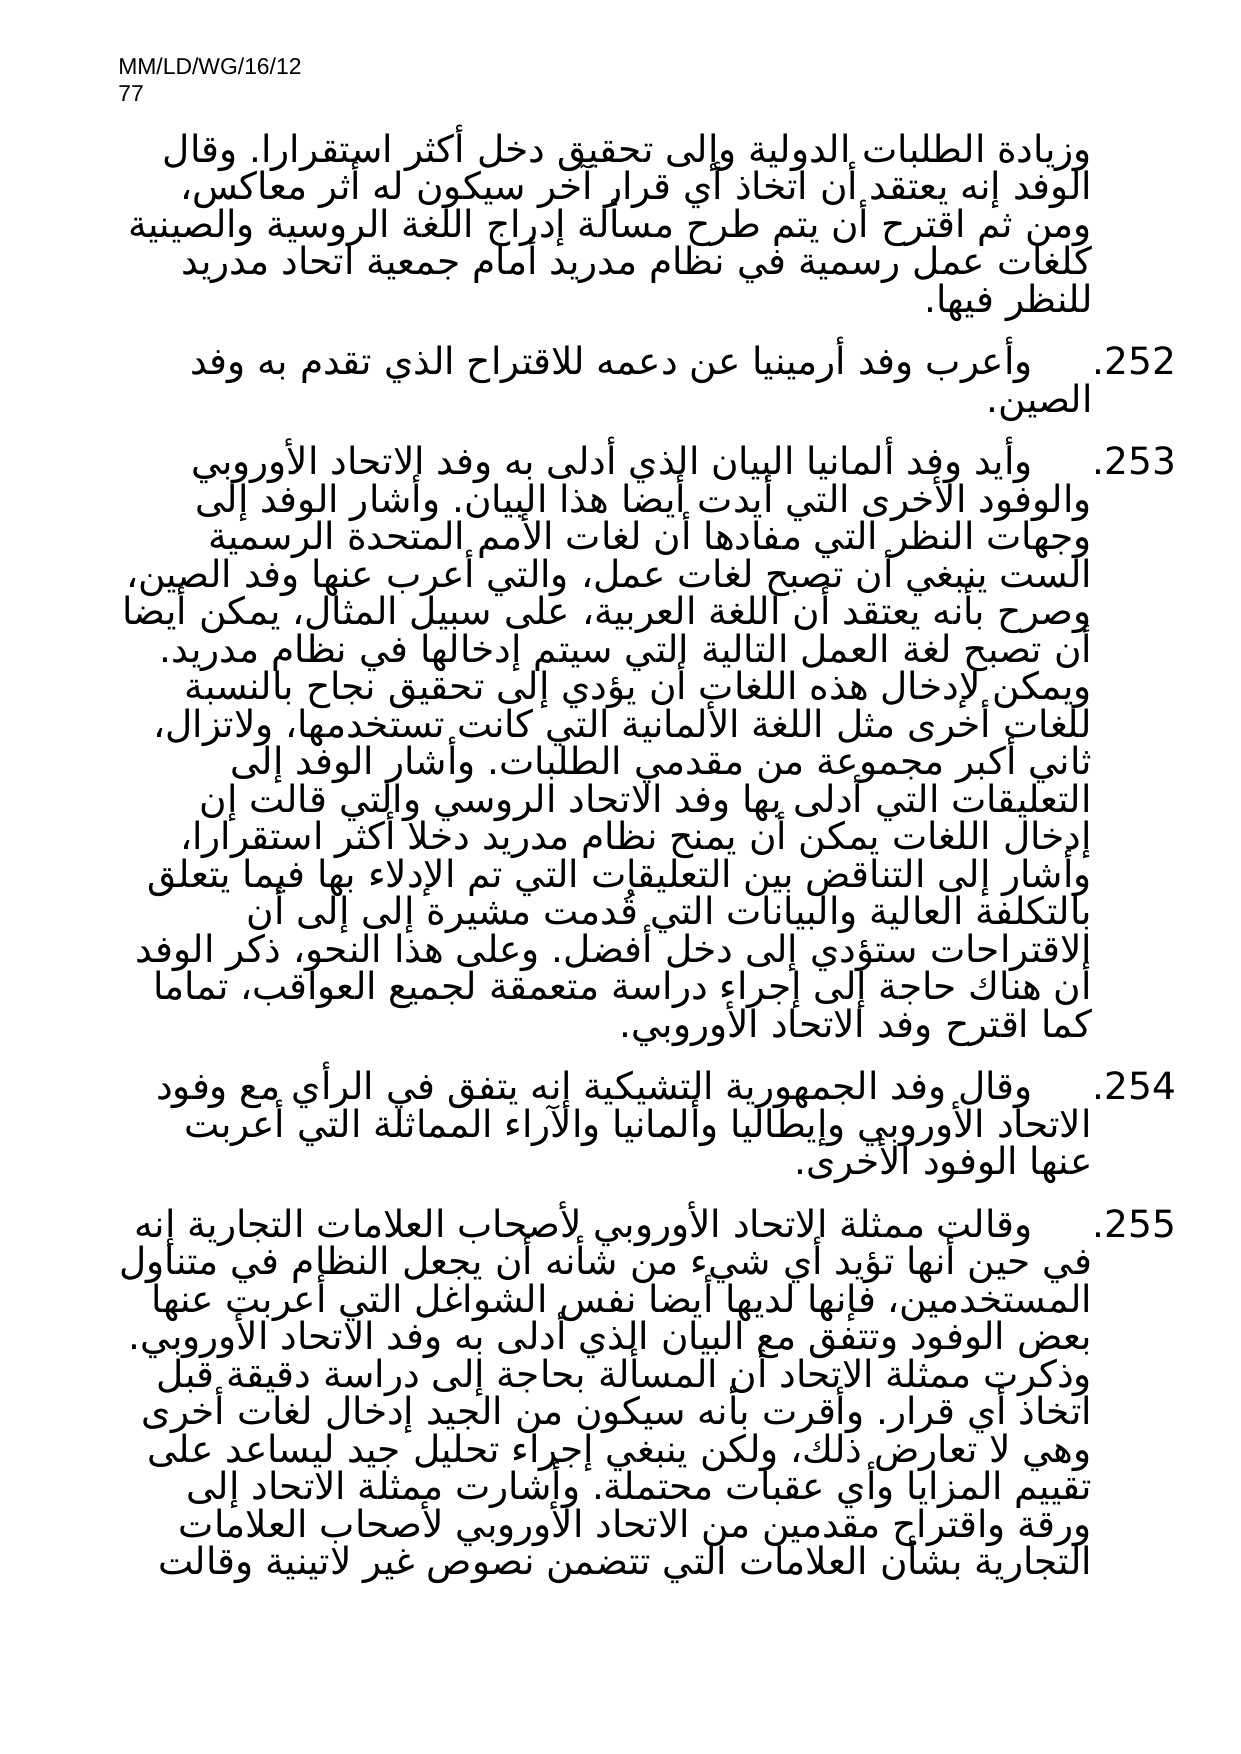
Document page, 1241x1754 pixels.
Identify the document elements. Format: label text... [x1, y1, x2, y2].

list وقال وفد الجمهورية التشيكية إنه يتفق في الرأي مع وفود الاتحاد الأوروبي وإيطاليا وألمانيا والآراء المماثلة التي أعربت عنها الوفود الأخرى. [118, 1070, 1092, 1182]
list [118, 1207, 1092, 1582]
list وأعرب وفد أرمينيا عن دعمه للاقتراح الذي تقدم به وفد الصين. [118, 345, 1092, 420]
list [118, 132, 1092, 320]
list وأيد وفد ألمانيا البيان الذي أدلى به وفد الاتحاد الأوروبي والوفود الأخرى التي أيدت أيضا هذا البيان. وأشار الوفد إلى وجهات النظر التي مفادها أن لغات الأمم المتحدة الرسمية الست ينبغي أن تصبح لغات عمل، والتي أعرب عنها وفد الصين، وصرح بأنه يعتقد أن اللغة العربية، على سبيل المثال، يمكن أيضا أن تصبح لغة العمل التالية التي سيتم إدخالها في نظام مدريد. ويمكن لإدخال هذه اللغات أن يؤدي إلى تحقيق نجاح بالنسبة للغات أخرى مثل اللغة الألمانية التي كانت تستخدمها، ولاتزال، ثاني أكبر مجموعة من مقدمي الطلبات. وأشار الوفد إلى التعليقات التي أدلى بها وفد الاتحاد الروسي والتي قالت إن إدخال اللغات يمكن أن يمنح نظام مدريد دخلا أكثر استقرارا، وأشار إلى التناقض بين التعليقات التي تم الإدلاء بها فيما يتعلق بالتكلفة العالية والبيانات التي قُدمت مشيرة إلى إلى أن الاقتراحات ستؤدي إلى دخل أفضل. وعلى هذا النحو، ذكر الوفد أن هناك حاجة إلى إجراء دراسة متعمقة لجميع العواقب، تماما كما اقترح وفد الاتحاد الأوروبي. [118, 445, 1092, 1045]
